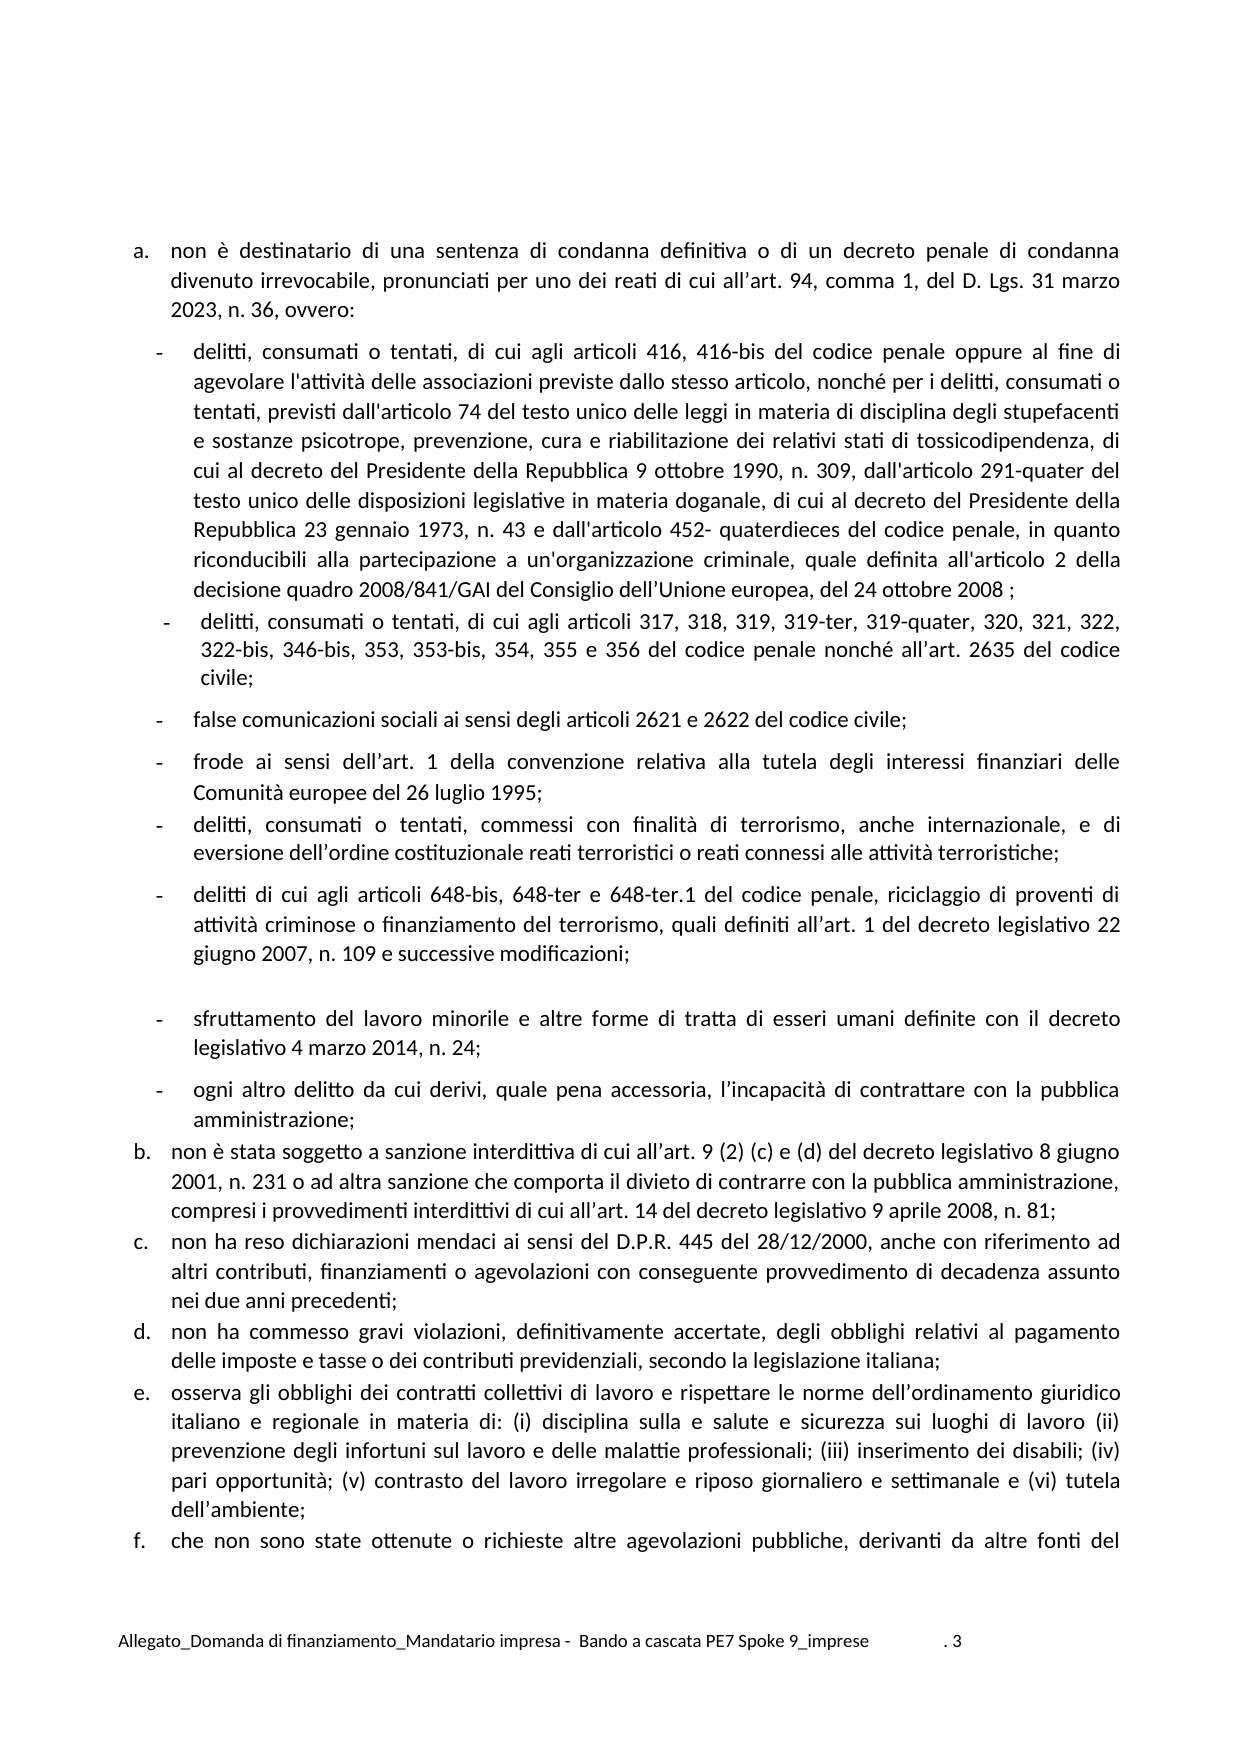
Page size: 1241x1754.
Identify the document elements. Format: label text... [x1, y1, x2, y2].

list non è stata soggetto a sanzione interdittiva di cui all’art. 9 (2) (c) e (d) del decreto legislativo 8 giugno 2001, n. 231 o ad altra sanzione che comporta il divieto di contrarre con la pubblica amministrazione, compresi i provvedimenti interdittivi di cui all’art. 14 del decreto legislativo 9 aprile 2008, n. 81; [133, 1137, 1122, 1224]
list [133, 1526, 1122, 1554]
list delitti, consumati o tentati, di cui agli articoli 317, 318, 319, 319-ter, 319-quater, 320, 321, 322, 322-bis, 346-bis, 353, 353-bis, 354, 355 e 356 del codice penale nonché all’art. 2635 del codice civile; [163, 607, 1122, 691]
list delitti, consumati o tentati, commessi con finalità di terrorismo, anche internazionale, e di eversione dell’ordine costituzionale reati terroristici o reati connessi alle attività terroristiche; [156, 810, 1122, 866]
list non è destinatario di una sentenza di condanna definitiva o di un decreto penale di condanna divenuto irrevocabile, pronunciati per uno dei reati di cui all’art. 94, comma 1, del D. Lgs. 31 marzo 2023, n. 36, ovvero: [133, 236, 1122, 324]
list delitti di cui agli articoli 648-bis, 648-ter e 648-ter.1 del codice penale, riciclaggio di proventi di attività criminose o finanziamento del terrorismo, quali definiti all’art. 1 del decreto legislativo 22 giugno 2007, n. 109 e successive modificazioni; [156, 880, 1122, 968]
list frode ai sensi dell’art. 1 della convenzione relativa alla tutela degli interessi finanziari delle Comunità europee del 26 luglio 1995; [156, 747, 1122, 806]
list false comunicazioni sociali ai sensi degli articoli 2621 e 2622 del codice civile; [156, 705, 1122, 733]
list delitti, consumati o tentati, di cui agli articoli 416, 416-bis del codice penale oppure al fine di agevolare l'attività delle associazioni previste dallo stesso articolo, nonché per i delitti, consumati o tentati, previsti dall'articolo 74 del testo unico delle leggi in materia di disciplina degli stupefacenti e sostanze psicotrope, prevenzione, cura e riabilitazione dei relativi stati di tossicodipendenza, di cui al decreto del Presidente della Repubblica 9 ottobre 1990, n. 309, dall'articolo 291-quater del testo unico delle disposizioni legislative in materia doganale, di cui al decreto del Presidente della Repubblica 23 gennaio 1973, n. 43 e dall'articolo 452- quaterdieces del codice penale, in quanto riconducibili alla partecipazione a un'organizzazione criminale, quale definita all'articolo 2 della decisione quadro 2008/841/GAI del Consiglio dell’Unione europea, del 24 ottobre 2008 ; [156, 337, 1122, 603]
list non ha reso dichiarazioni mendaci ai sensi del D.P.R. 445 del 28/12/2000, anche con riferimento ad altri contributi, finanziamenti o agevolazioni con conseguente provvedimento di decadenza assunto nei due anni precedenti; [133, 1227, 1122, 1314]
list osserva gli obblighi dei contratti collettivi di lavoro e rispettare le norme dell’ordinamento giuridico italiano e regionale in materia di: (i) disciplina sulla e salute e sicurezza sui luoghi di lavoro (ii) prevenzione degli infortuni sul lavoro e delle malattie professionali; (iii) inserimento dei disabili; (iv) pari opportunità; (v) contrasto del lavoro irregolare e riposo giornaliero e settimanale e (vi) tutela dell’ambiente; [133, 1378, 1122, 1523]
list non ha commesso gravi violazioni, definitivamente accertate, degli obblighi relativi al pagamento delle imposte e tasse o dei contributi previdenziali, secondo la legislazione italiana; [133, 1317, 1122, 1375]
list sfruttamento del lavoro minorile e altre forme di tratta di esseri umani definite con il decreto legislativo 4 marzo 2014, n. 24; [156, 1004, 1122, 1061]
list ogni altro delitto da cui derivi, quale pena accessoria, l’incapacità di contrattare con la pubblica amministrazione; [156, 1075, 1122, 1133]
